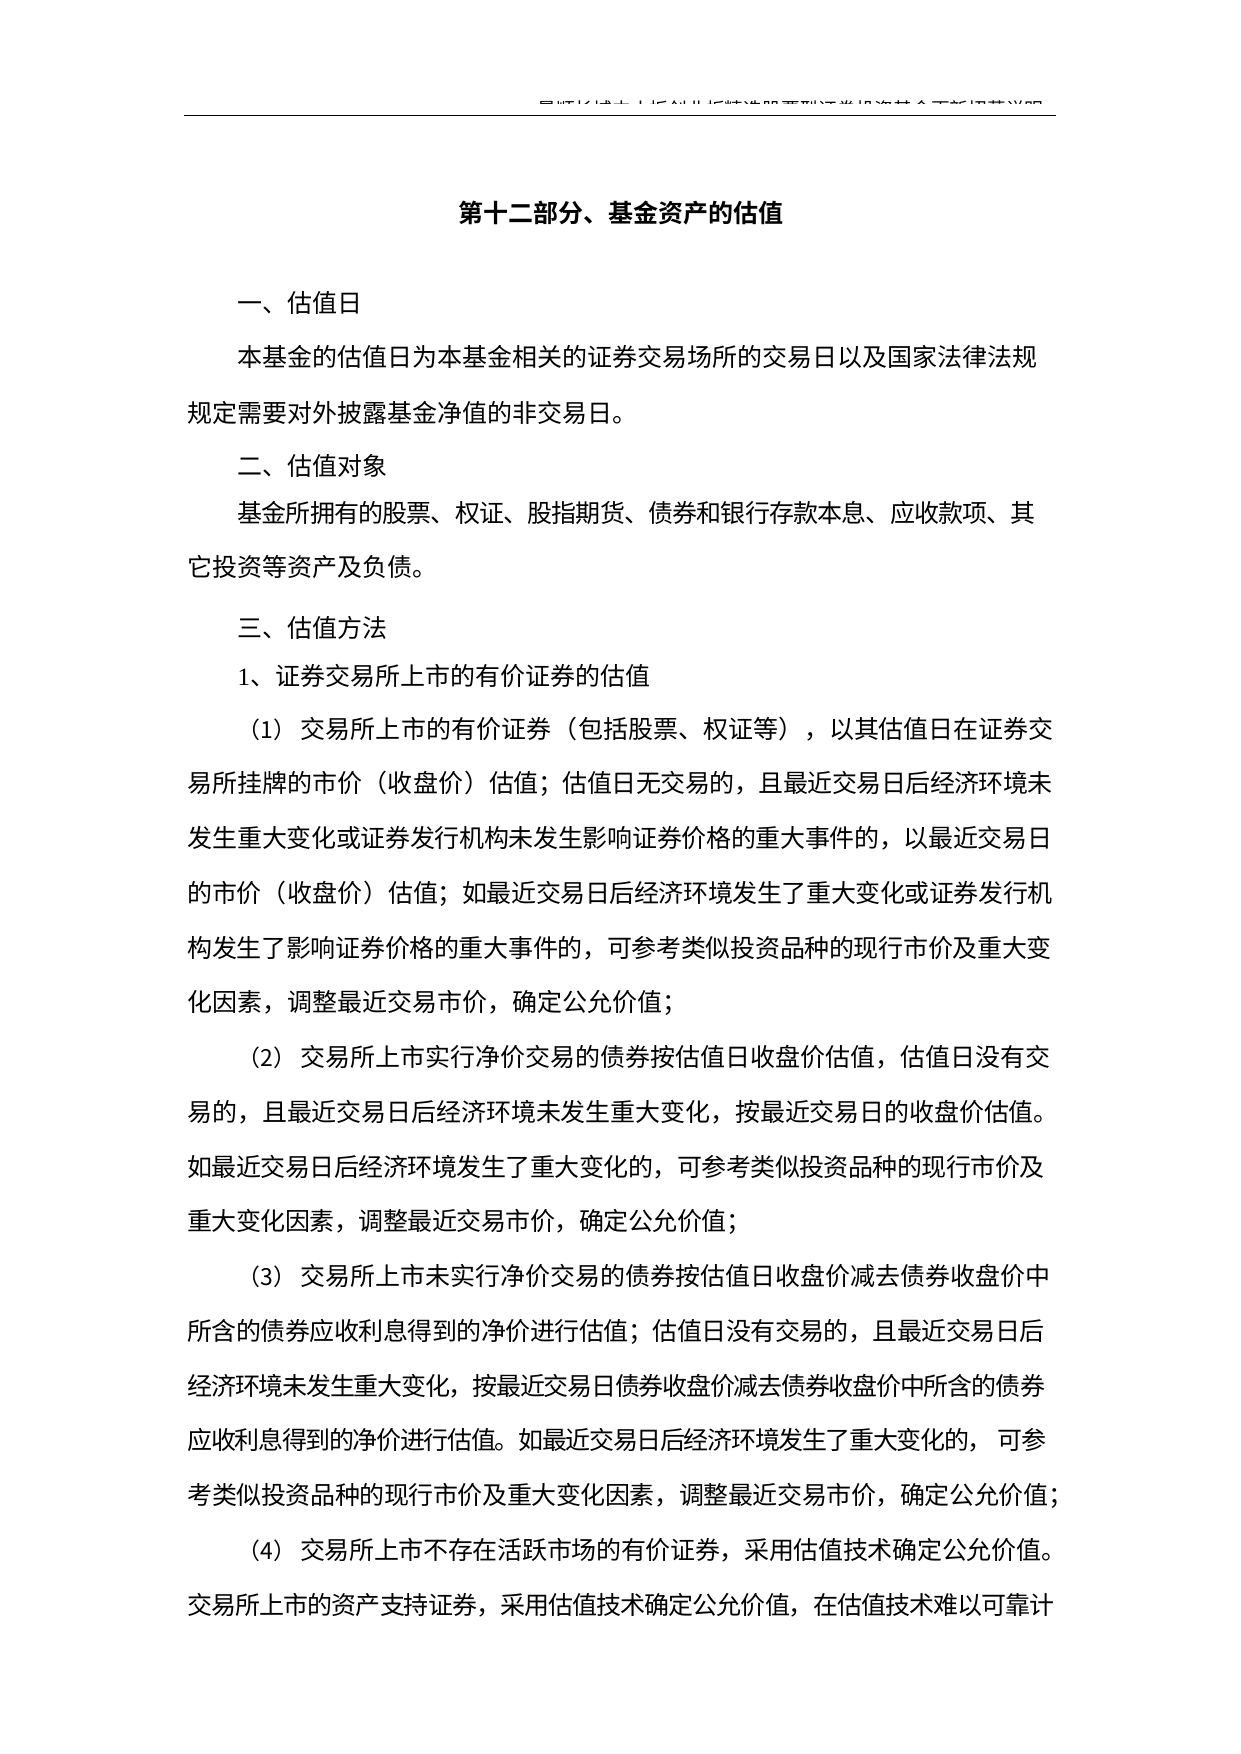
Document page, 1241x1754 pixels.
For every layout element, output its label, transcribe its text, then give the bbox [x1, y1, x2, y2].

list 交易所上市实行净价交易的债券按估值日收盘价估值，估值日没有交易的，且最近交易日后经济环境未发生重大变化，按最近交易日的收盘价估值。如最近交易日后经济环境发生了重大变化的，可参考类似投资品种的现行市价及重大变化因素，调整最近交易市价，确定公允价值； [187, 1038, 1062, 1238]
text 一、估值日 [237, 284, 1146, 320]
text 三、估值方法 [237, 609, 1146, 645]
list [187, 1531, 1066, 1622]
text 1、证券交易所上市的有价证券的估值 [237, 656, 1146, 693]
text 二、估值对象 [237, 450, 1146, 482]
list 交易所上市未实行净价交易的债券按估值日收盘价减去债券收盘价中所含的债券应收利息得到的净价进行估值；估值日没有交易的，且最近交易日后经济环境未发生重大变化，按最近交易日债券收盘价减去债券收盘价中所含的债券应收利息得到的净价进行估值。如最近交易日后经济环境发生了重大变化的， 可参考类似投资品种的现行市价及重大变化因素，调整最近交易市价，确定公允价值； [187, 1257, 1063, 1512]
text 基金所拥有的股票、权证、股指期货、债券和银行存款本息、应收款项、其它投资等资产及负债。 [187, 493, 1053, 584]
text 本基金的估值日为本基金相关的证券交易场所的交易日以及国家法律法规规定需要对外披露基金净值的非交易日。 [187, 338, 1053, 430]
subtitle 第十二部分、基金资产的估值 [106, 193, 1134, 230]
list 交易所上市的有价证券（包括股票、权证等），以其估值日在证券交易所挂牌的市价（收盘价）估值；估值日无交易的，且最近交易日后经济环境未发生重大变化或证券发行机构未发生影响证券价格的重大事件的，以最近交易日的市价（收盘价）估值；如最近交易日后经济环境发生了重大变化或证券发行机构发生了影响证券价格的重大事件的，可参考类似投资品种的现行市价及重大变化因素，调整最近交易市价，确定公允价值； [187, 709, 1053, 1019]
